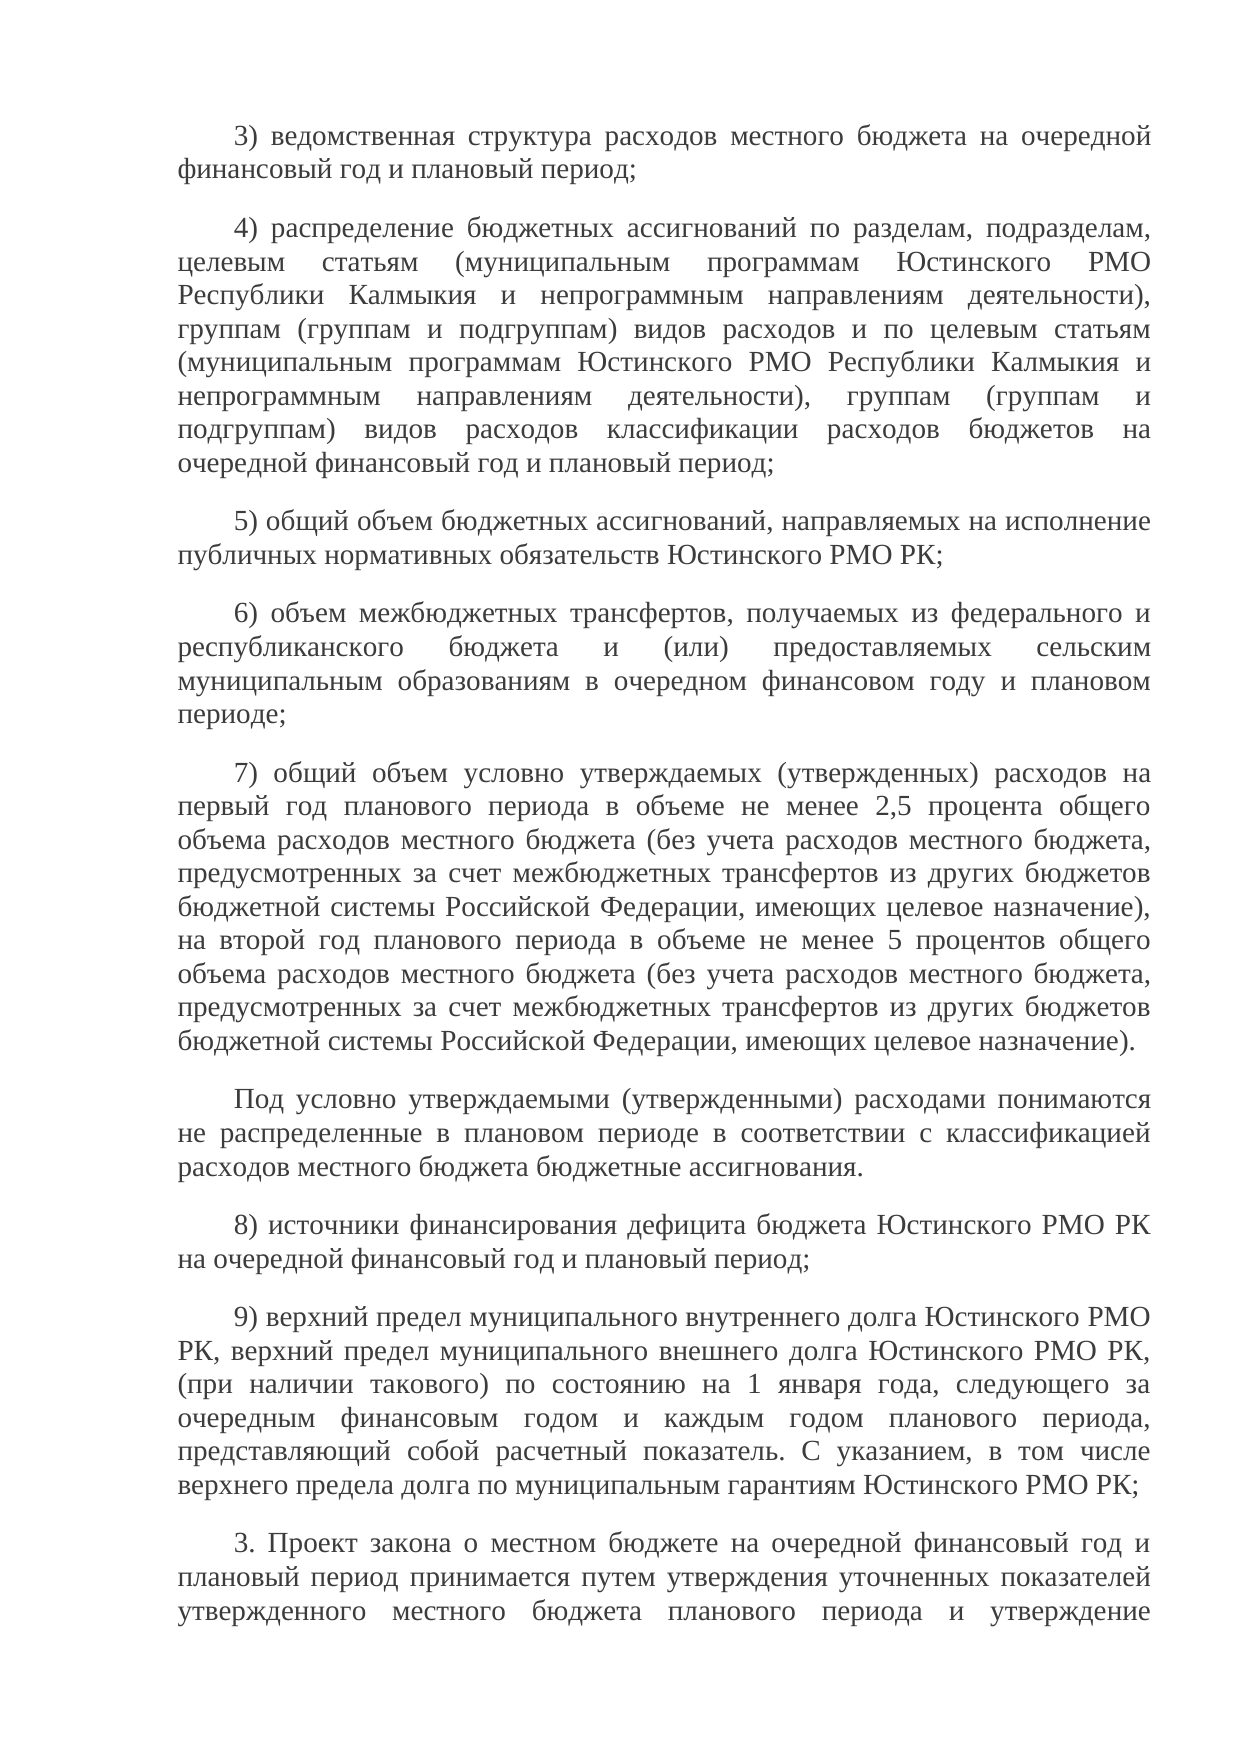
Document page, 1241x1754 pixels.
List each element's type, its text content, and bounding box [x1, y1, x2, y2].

text Под условно утверждаемыми (утвержденными) расходами понимаются не распределенные в плановом периоде в соответствии с классификацией расходов местного бюджета бюджетные ассигнования. [177, 1082, 1152, 1182]
text 3) ведомственная структура расходов местного бюджета на очередной финансовый год и плановый период; [177, 118, 1152, 185]
text 4) распределение бюджетных ассигнований по разделам, подразделам, целевым статьям (муниципальным программам Юстинского РМО Республики Калмыкия и непрограммным направлениям деятельности), группам (группам и подгруппам) видов расходов и по целевым статьям (муниципальным программам Юстинского РМО Республики Калмыкия и непрограммным направлениям деятельности), группам (группам и подгруппам) видов расходов классификации расходов бюджетов на очередной финансовый год и плановый период; [177, 210, 1152, 478]
text 8) источники финансирования дефицита бюджета Юстинского РМО РК на очередной финансовый год и плановый период; [177, 1207, 1152, 1274]
text 6) объем межбюджетных трансфертов, получаемых из федерального и республиканского бюджета и (или) предоставляемых сельским муниципальным образованиям в очередном финансовом году и плановом периоде; [177, 596, 1152, 730]
text 5) общий объем бюджетных ассигнований, направляемых на исполнение публичных нормативных обязательств Юстинского РМО РК; [177, 503, 1152, 571]
text 9) верхний предел муниципального внутреннего долга Юстинского РМО РК, верхний предел муниципального внешнего долга Юстинского РМО РК, (при наличии такового) по состоянию на 1 января года, следующего за очередным финансовым годом и каждым годом планового периода, представляющий собой расчетный показатель. С указанием, в том числе верхнего предела долга по муниципальным гарантиям Юстинского РМО РК; [177, 1299, 1152, 1501]
text 7) общий объем условно утверждаемых (утвержденных) расходов на первый год планового периода в объеме не менее 2,5 процента общего объема расходов местного бюджета (без учета расходов местного бюджета, предусмотренных за счет межбюджетных трансфертов из других бюджетов бюджетной системы Российской Федерации, имеющих целевое назначение), на второй год планового периода в объеме не менее 5 процентов общего объема расходов местного бюджета (без учета расходов местного бюджета, предусмотренных за счет межбюджетных трансфертов из других бюджетов бюджетной системы Российской Федерации, имеющих целевое назначение). [177, 755, 1152, 1057]
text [177, 1526, 1152, 1626]
